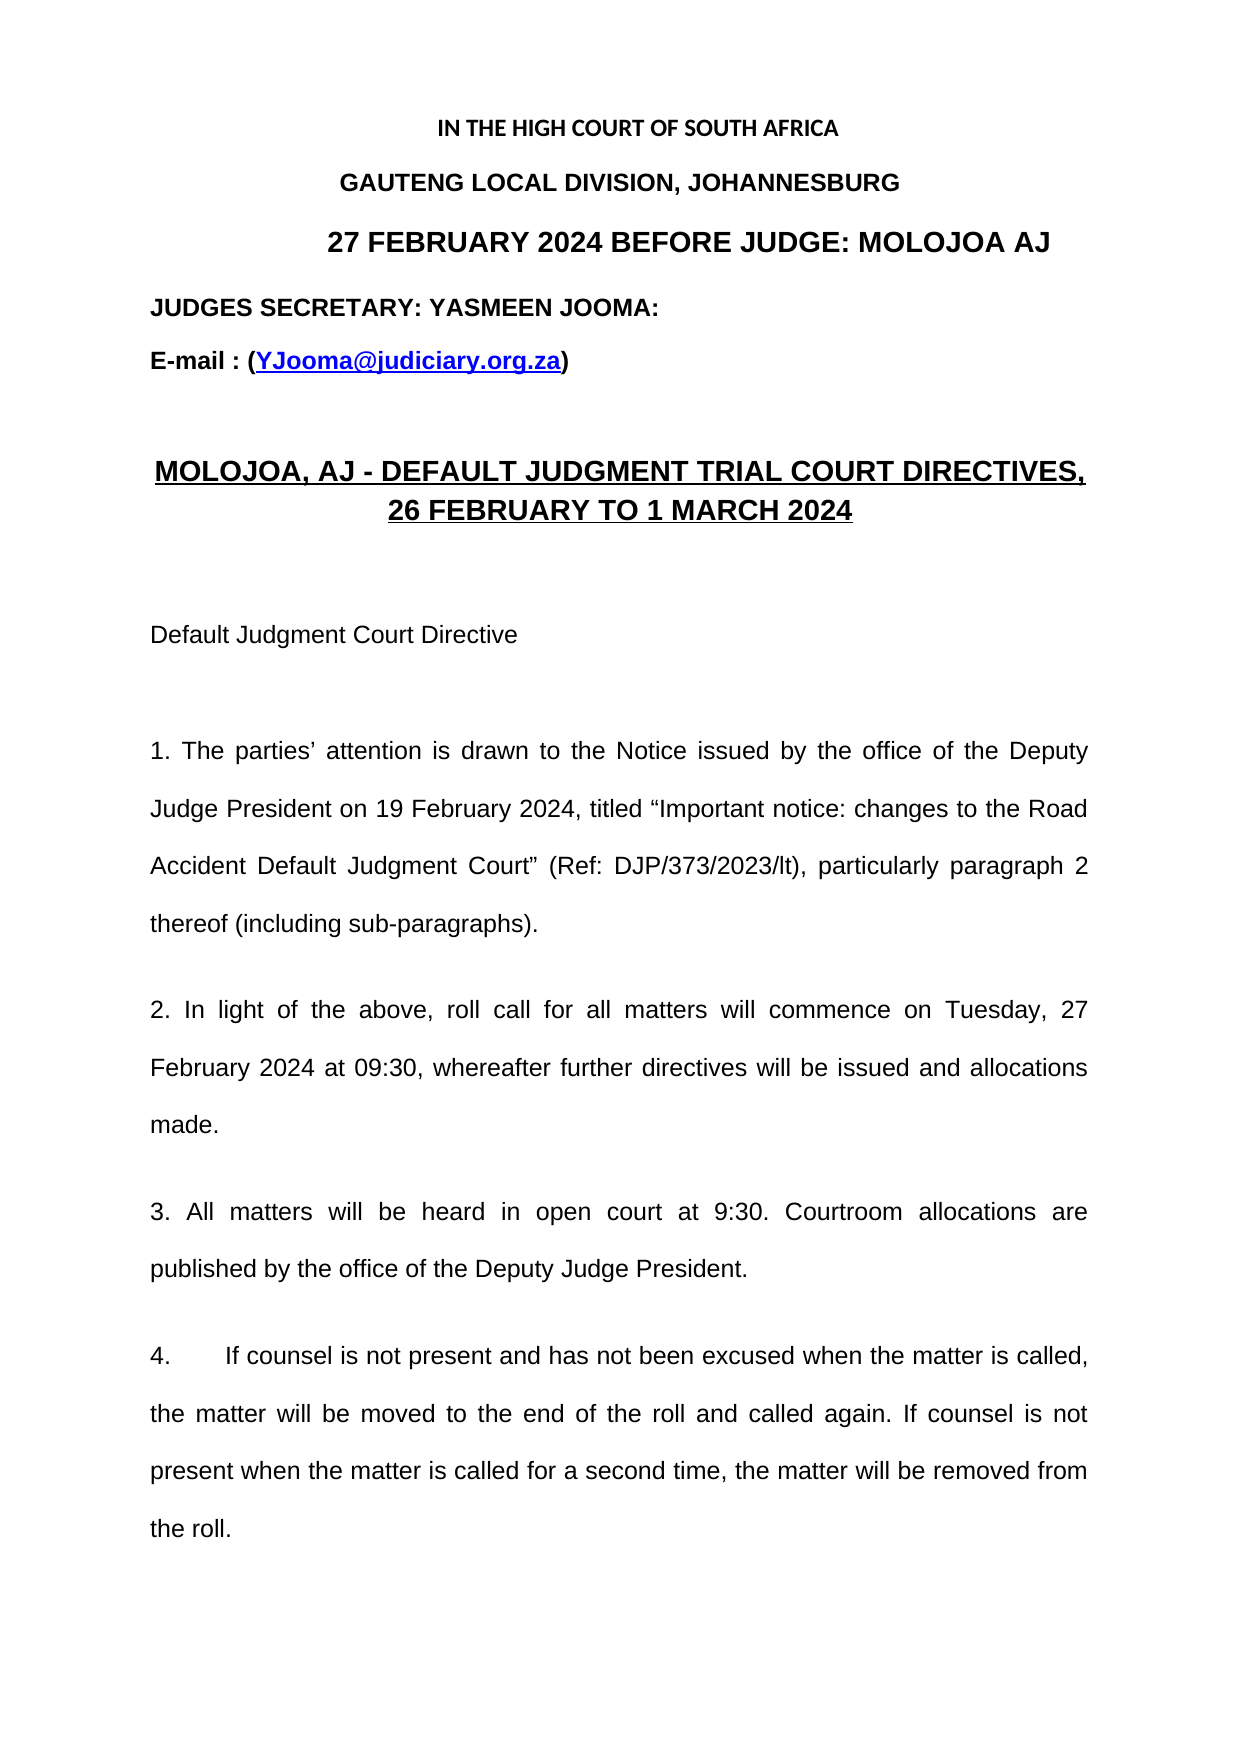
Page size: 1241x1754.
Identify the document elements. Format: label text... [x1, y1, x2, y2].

text MOLOJOA, AJ - DEFAULT JUDGMENT TRIAL COURT DIRECTIVES, 26 FEBRUARY TO 1 MARCH 2024 [150, 454, 1090, 526]
text GAUTENG LOCAL DIVISION, JOHANNESBURG [150, 168, 1090, 197]
text 27 FEBRUARY 2024 BEFORE JUDGE: MOLOJOA AJ [150, 225, 1090, 259]
text 2. In light of the above, roll call for all matters will commence on Tuesday, 27 February 2024 at 09:30, whereafter further directives will be issued and allocations made. [150, 995, 1090, 1139]
text Default Judgment Court Directive [150, 620, 1090, 649]
text 1. The parties’ attention is drawn to the Notice issued by the office of the Deputy Judge President on 19 February 2024, titled “Important notice: changes to the Road Accident Default Judgment Court” (Ref: DJP/373/2023/lt), particularly paragraph 2 thereof (including sub-paragraphs). [150, 736, 1090, 937]
text IN THE HIGH COURT OF SOUTH AFRICA [150, 112, 1090, 143]
text E-mail : (YJooma@judiciary.org.za) [150, 346, 1090, 375]
text 3. All matters will be heard in open court at 9:30. Courtroom allocations are published by the office of the Deputy Judge President. [150, 1197, 1090, 1283]
text JUDGES SECRETARY: YASMEEN JOOMA: [150, 292, 1090, 321]
text 4. If counsel is not present and has not been excused when the matter is called, the matter will be moved to the end of the roll and called again. If counsel is not present when the matter is called for a second time, the matter will be removed from the roll. [150, 1341, 1090, 1542]
